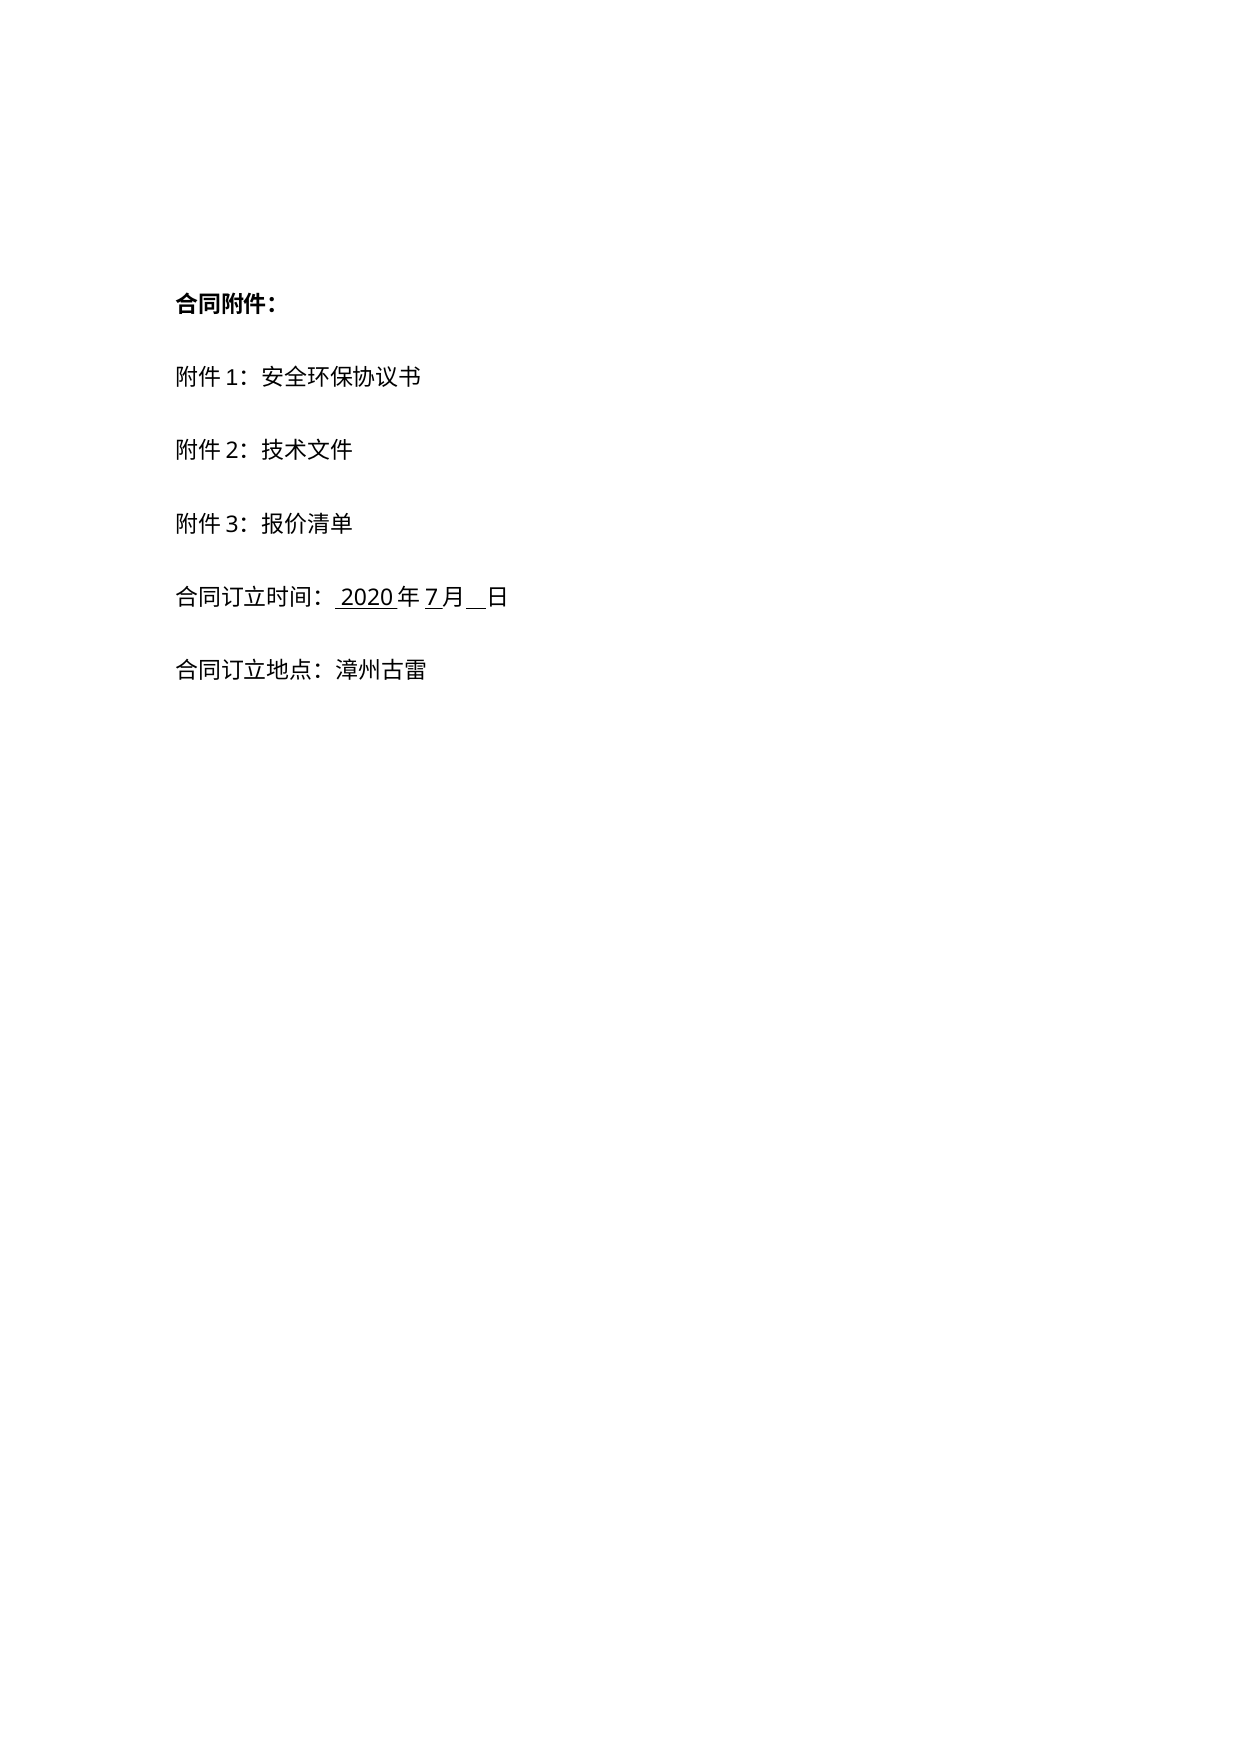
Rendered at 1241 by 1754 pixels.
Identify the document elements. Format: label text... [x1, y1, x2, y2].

text 附件1：安全环保协议书 [175, 343, 1065, 408]
text 合同附件： [175, 270, 1065, 335]
text 合同订立时间： 2020年7月 日 [175, 563, 1065, 628]
text 合同订立地点：漳州古雷 [175, 636, 1065, 701]
text 附件3：报价清单 [175, 490, 1065, 555]
text 附件2：技术文件 [175, 416, 1065, 481]
